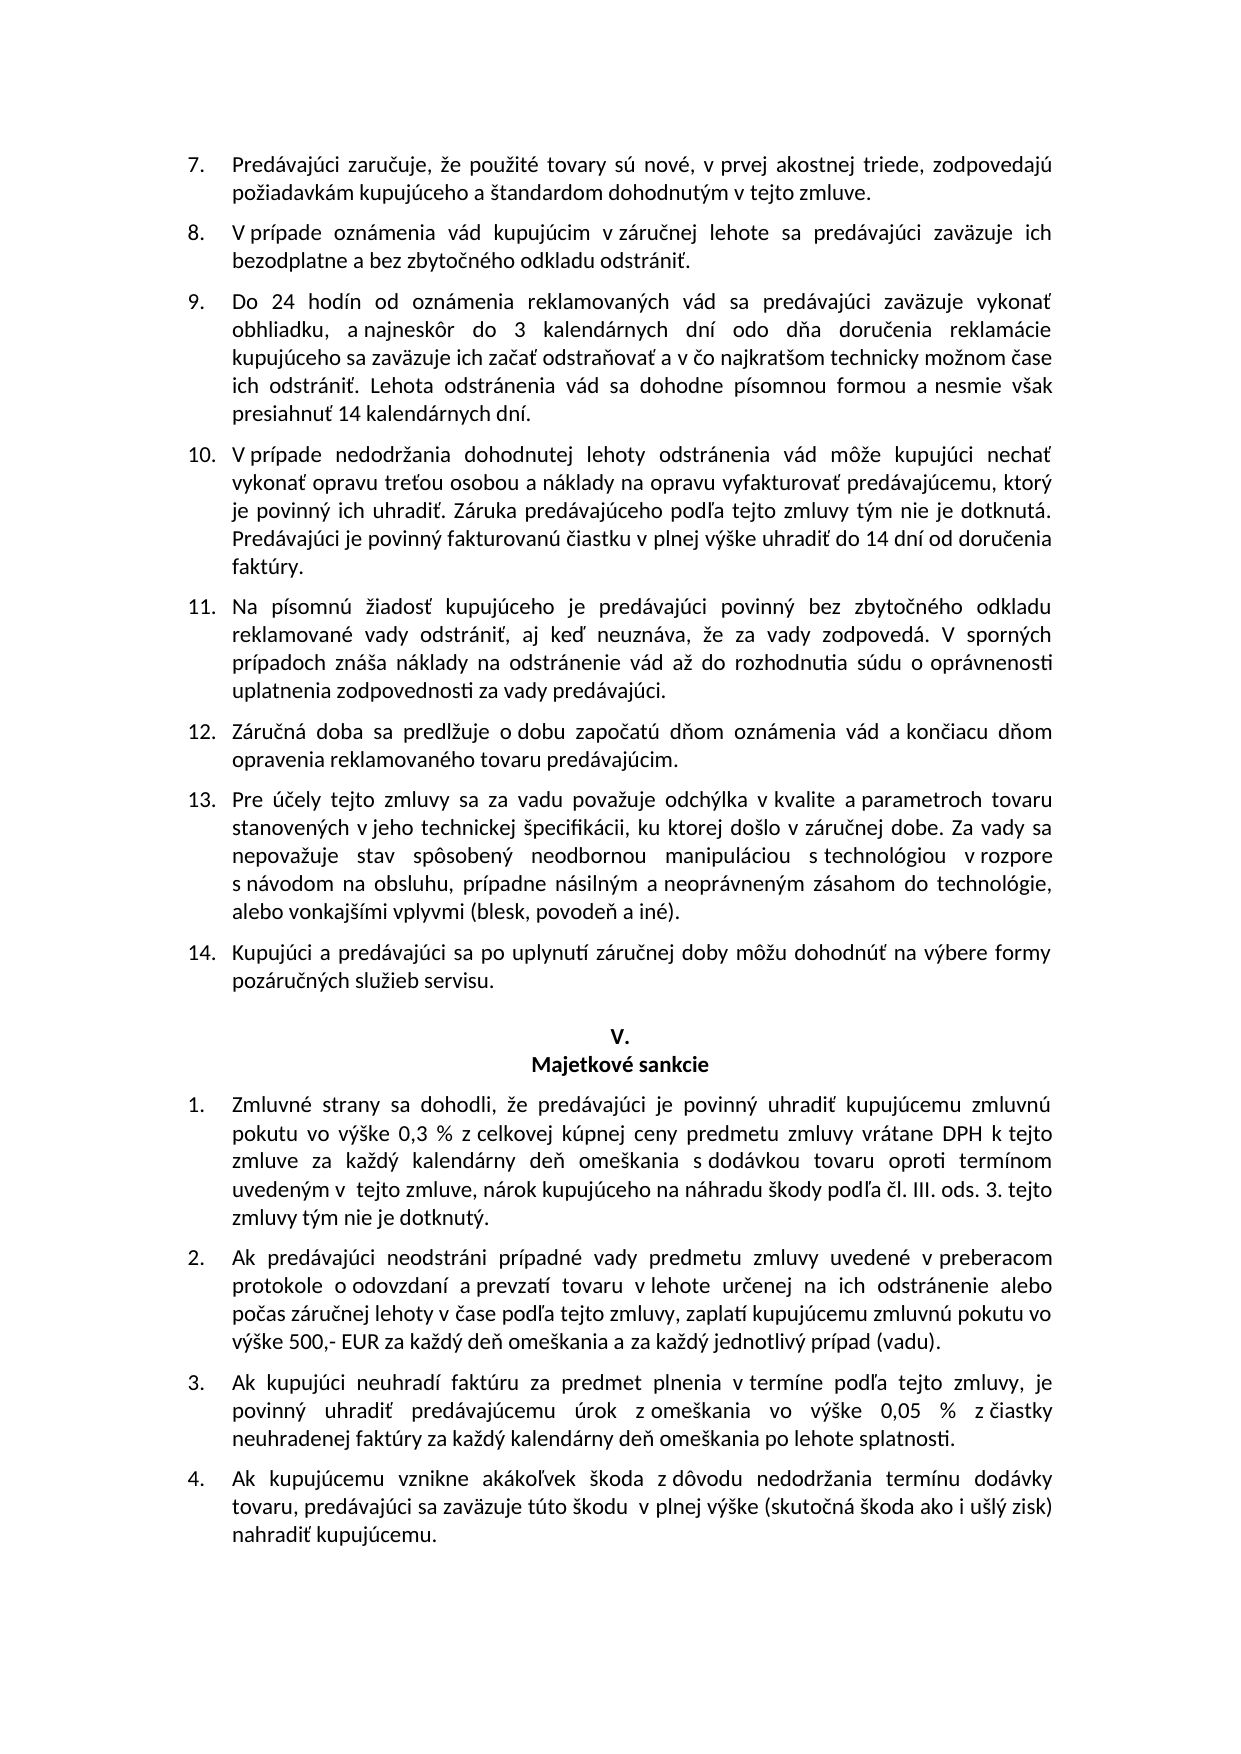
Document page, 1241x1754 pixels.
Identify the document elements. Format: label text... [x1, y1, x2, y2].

list Záručná doba sa predlžuje o dobu započatú dňom oznámenia vád a končiacu dňom opravenia reklamovaného tovaru predávajúcim. [187, 717, 1053, 773]
list Kupujúci a predávajúci sa po uplynutí záručnej doby môžu dohodnúť na výbere formy pozáručných služieb servisu. [187, 938, 1053, 994]
list V prípade nedodržania dohodnutej lehoty odstránenia vád môže kupujúci nechať vykonať opravu treťou osobou a náklady na opravu vyfakturovať predávajúcemu, ktorý je povinný ich uhradiť. Záruka predávajúceho podľa tejto zmluvy tým nie je dotknutá. Predávajúci je povinný fakturovanú čiastku v plnej výške uhradiť do 14 dní od doručenia faktúry. [187, 440, 1053, 580]
list Na písomnú žiadosť kupujúceho je predávajúci povinný bez zbytočného odkladu reklamované vady odstrániť, aj keď neuznáva, že za vady zodpovedá. V sporných prípadoch znáša náklady na odstránenie vád až do rozhodnutia súdu o oprávnenosti uplatnenia zodpovednosti za vady predávajúci. [187, 592, 1053, 704]
list Do 24 hodín od oznámenia reklamovaných vád sa predávajúci zaväzuje vykonať obhliadku, a najneskôr do 3 kalendárnych dní odo dňa doručenia reklamácie kupujúceho sa zaväzuje ich začať odstraňovať a v čo najkratšom technicky možnom čase ich odstrániť. Lehota odstránenia vád sa dohodne písomnou formou a nesmie však presiahnuť 14 kalendárnych dní. [187, 287, 1053, 427]
list Ak kupujúci neuhradí faktúru za predmet plnenia v termíne podľa tejto zmluvy, je povinný uhradiť predávajúcemu úrok z omeškania vo výške 0,05 % z čiastky neuhradenej faktúry za každý kalendárny deň omeškania po lehote splatnosti. [187, 1368, 1053, 1452]
list Zmluvné strany sa dohodli, že predávajúci je povinný uhradiť kupujúcemu zmluvnú pokutu vo výške 0,3 % z celkovej kúpnej ceny predmetu zmluvy vrátane DPH k tejto zmluve za každý kalendárny deň omeškania s dodávkou tovaru oproti termínom uvedeným v tejto zmluve, nárok kupujúceho na náhradu škody podľa čl. III. ods. 3. tejto zmluvy tým nie je dotknutý. [187, 1091, 1053, 1231]
list Pre účely tejto zmluvy sa za vadu považuje odchýlka v kvalite a parametroch tovaru stanovených v jeho technickej špecifikácii, ku ktorej došlo v záručnej dobe. Za vady sa nepovažuje stav spôsobený neodbornou manipuláciou s technológiou v rozpore s návodom na obsluhu, prípadne násilným a neoprávneným zásahom do technológie, alebo vonkajšími vplyvmi (blesk, povodeň a iné). [187, 785, 1053, 926]
list Ak kupujúcemu vznikne akákoľvek škoda z dôvodu nedodržania termínu dodávky tovaru, predávajúci sa zaväzuje túto škodu v plnej výške (skutočná škoda ako i ušlý zisk) nahradiť kupujúcemu. [187, 1464, 1053, 1548]
list Predávajúci zaručuje, že použité tovary sú nové, v prvej akostnej triede, zodpovedajú požiadavkám kupujúceho a štandardom dohodnutým v tejto zmluve. [187, 150, 1053, 206]
list V prípade oznámenia vád kupujúcim v záručnej lehote sa predávajúci zaväzuje ich bezodplatne a bez zbytočného odkladu odstrániť. [187, 218, 1053, 274]
text Majetkové sankcie [187, 1050, 1053, 1078]
list Ak predávajúci neodstráni prípadné vady predmetu zmluvy uvedené v preberacom protokole o odovzdaní a prevzatí tovaru v lehote určenej na ich odstránenie alebo počas záručnej lehoty v čase podľa tejto zmluvy, zaplatí kupujúcemu zmluvnú pokutu vo výške 500,- EUR za každý deň omeškania a za každý jednotlivý prípad (vadu). [187, 1243, 1053, 1355]
text V. [187, 1022, 1053, 1050]
